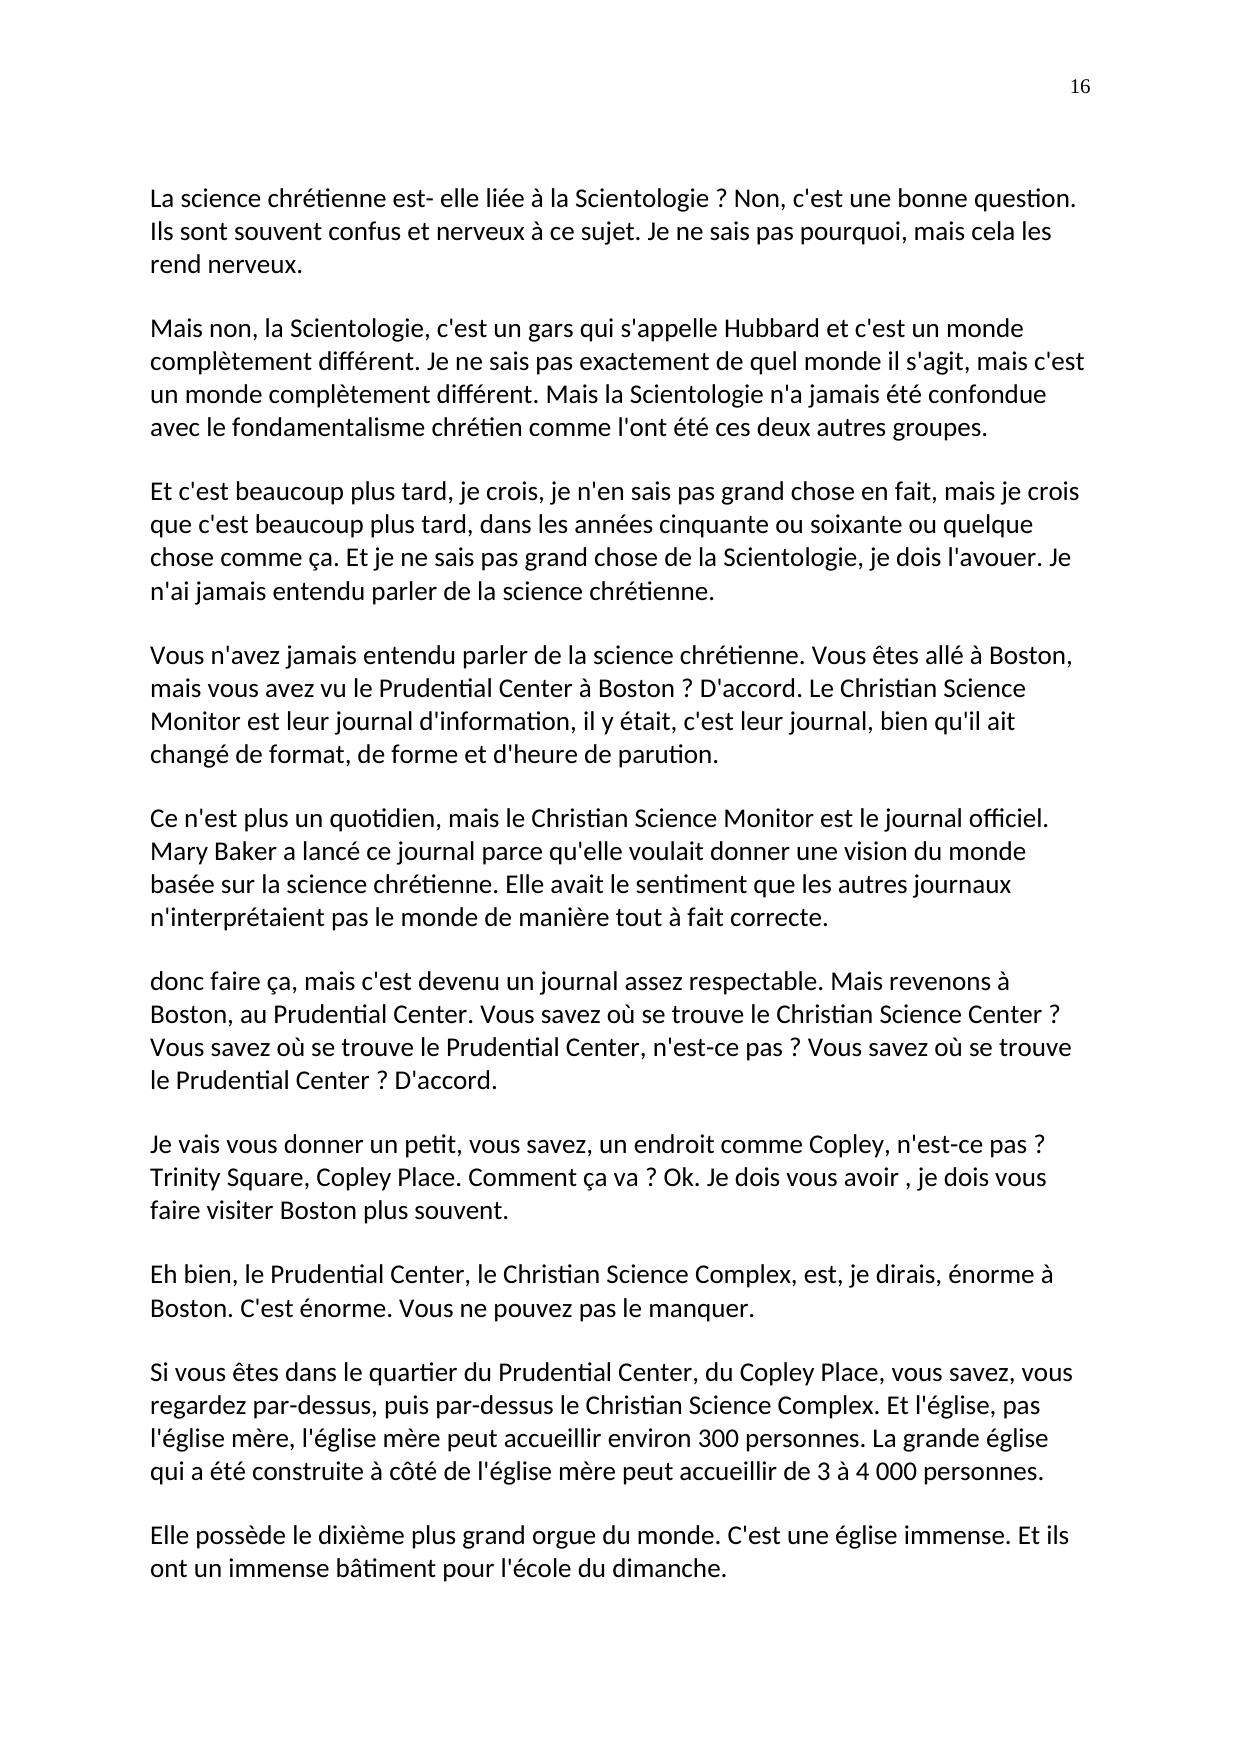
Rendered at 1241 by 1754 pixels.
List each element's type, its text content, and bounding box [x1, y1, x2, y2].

text Ce n'est plus un quotidien, mais le Christian Science Monitor est le journal officiel. Mary Baker a lancé ce journal parce qu'elle voulait donner une vision du monde basée sur la science chrétienne. Elle avait le sentiment que les autres journaux n'interprétaient pas le monde de manière tout à fait correcte. [150, 801, 1090, 933]
text Elle possède le dixième plus grand orgue du monde. C'est une église immense. Et ils ont un immense bâtiment pour l'école du dimanche. [150, 1518, 1090, 1584]
text Vous n'avez jamais entendu parler de la science chrétienne. Vous êtes allé à Boston, mais vous avez vu le Prudential Center à Boston ? D'accord. Le Christian Science Monitor est leur journal d'information, il y était, c'est leur journal, bien qu'il ait changé de format, de forme et d'heure de parution. [150, 638, 1090, 770]
text Et c'est beaucoup plus tard, je crois, je n'en sais pas grand chose en fait, mais je crois que c'est beaucoup plus tard, dans les années cinquante ou soixante ou quelque chose comme ça. Et je ne sais pas grand chose de la Scientologie, je dois l'avouer. Je n'ai jamais entendu parler de la science chrétienne. [150, 474, 1090, 607]
text Eh bien, le Prudential Center, le Christian Science Complex, est, je dirais, énorme à Boston. C'est énorme. Vous ne pouvez pas le manquer. [150, 1258, 1090, 1324]
text Je vais vous donner un petit, vous savez, un endroit comme Copley, n'est-ce pas ? Trinity Square, Copley Place. Comment ça va ? Ok. Je dois vous avoir , je dois vous faire visiter Boston plus souvent. [150, 1127, 1090, 1227]
text Si vous êtes dans le quartier du Prudential Center, du Copley Place, vous savez, vous regardez par-dessus, puis par-dessus le Christian Science Complex. Et l'église, pas l'église mère, l'église mère peut accueillir environ 300 personnes. La grande église qui a été construite à côté de l'église mère peut accueillir de 3 à 4 000 personnes. [150, 1355, 1090, 1487]
text La science chrétienne est- elle liée à la Scientologie ? Non, c'est une bonne question. Ils sont souvent confus et nerveux à ce sujet. Je ne sais pas pourquoi, mais cela les rend nerveux. [150, 181, 1090, 280]
text donc faire ça, mais c'est devenu un journal assez respectable. Mais revenons à Boston, au Prudential Center. Vous savez où se trouve le Christian Science Center ? Vous savez où se trouve le Prudential Center, n'est-ce pas ? Vous savez où se trouve le Prudential Center ? D'accord. [150, 964, 1090, 1096]
text Mais non, la Scientologie, c'est un gars qui s'appelle Hubbard et c'est un monde complètement différent. Je ne sais pas exactement de quel monde il s'agit, mais c'est un monde complètement différent. Mais la Scientologie n'a jamais été confondue avec le fondamentalisme chrétien comme l'ont été ces deux autres groupes. [150, 311, 1090, 443]
